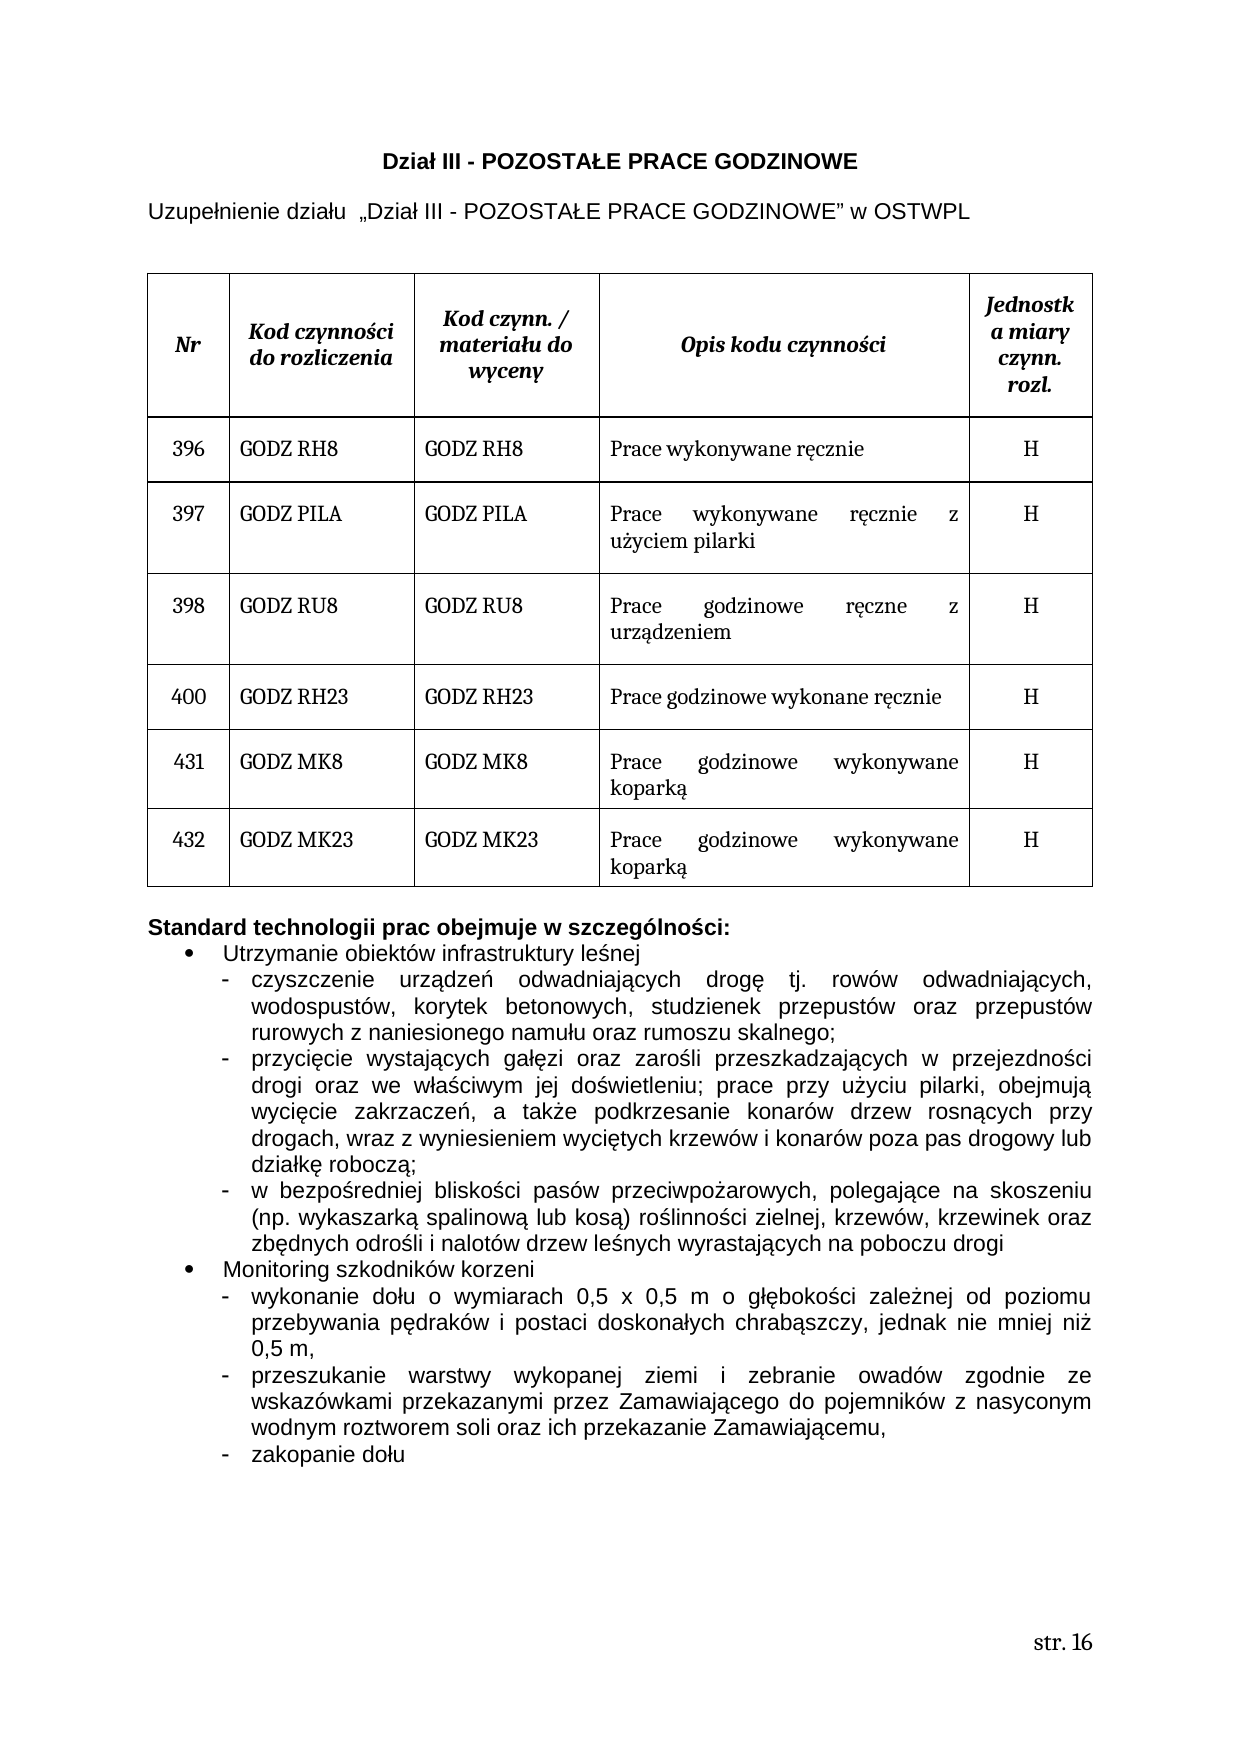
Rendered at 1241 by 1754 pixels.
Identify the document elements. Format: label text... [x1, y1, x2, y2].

table_cell Prace godzinowe wykonywane koparką [600, 809, 969, 886]
table_cell 398 [148, 574, 229, 664]
table_cell Prace godzinowe ręczne z urządzeniem [600, 574, 969, 664]
list Utrzymanie obiektów infrastruktury leśnej [185, 940, 1093, 966]
list wykonanie dołu o wymiarach 0,5 x 0,5 m o głębokości zależnej od poziomu przebywania pędraków i postaci doskonałych chrabąszczy, jednak nie mniej niż 0,5 m, [221, 1283, 1093, 1362]
list przycięcie wystających gałęzi oraz zarośli przeszkadzających w przejezdności drogi oraz we właściwym jej doświetleniu; prace przy użyciu pilarki, obejmują wycięcie zakrzaczeń, a także podkrzesanie konarów drzew rosnących przy drogach, wraz z wyniesieniem wyciętych krzewów i konarów poza pas drogowy lub działkę roboczą; [221, 1045, 1093, 1177]
table_cell 397 [148, 483, 229, 573]
subtitle Dział III - POZOSTAŁE PRACE GODZINOWE [148, 148, 1093, 174]
table_cell Prace godzinowe wykonywane koparką [600, 730, 969, 807]
table_header Opis kodu czynności [600, 274, 969, 416]
table_cell 396 [148, 418, 229, 481]
table_header Jednostka miary czynn. rozl. [970, 274, 1092, 416]
table_cell H [970, 665, 1092, 729]
table_header Kod czynn. / materiału do wyceny [415, 274, 599, 416]
table_cell GODZ RH8 [230, 418, 414, 481]
table_cell 432 [148, 809, 229, 886]
table_header Nr [148, 274, 229, 416]
table_cell Prace wykonywane ręcznie z użyciem pilarki [600, 483, 969, 573]
list Monitoring szkodników korzeni [185, 1256, 1093, 1283]
table_cell GODZ RU8 [415, 574, 599, 664]
list czyszczenie urządzeń odwadniających drogę tj. rowów odwadniających, wodospustów, korytek betonowych, studzienek przepustów oraz przepustów rurowych z naniesionego namułu oraz rumoszu skalnego; [221, 966, 1093, 1045]
table_cell GODZ MK8 [230, 730, 414, 807]
table_cell Prace wykonywane ręcznie [600, 418, 969, 481]
table_cell H [970, 483, 1092, 573]
table_cell Prace godzinowe wykonane ręcznie [600, 665, 969, 729]
table_cell H [970, 730, 1092, 807]
text Standard technologii prac obejmuje w szczególności: [148, 914, 1093, 940]
table_cell 400 [148, 665, 229, 729]
text Uzupełnienie działu „Dział III - POZOSTAŁE PRACE GODZINOWE” w OSTWPL [148, 198, 1093, 224]
table_cell GODZ MK23 [230, 809, 414, 886]
table_cell 431 [148, 730, 229, 807]
list zakopanie dołu [221, 1441, 1093, 1467]
table_cell H [970, 418, 1092, 481]
list przeszukanie warstwy wykopanej ziemi i zebranie owadów zgodnie ze wskazówkami przekazanymi przez Zamawiającego do pojemników z nasyconym wodnym roztworem soli oraz ich przekazanie Zamawiającemu, [221, 1362, 1093, 1441]
table_cell H [970, 574, 1092, 664]
table_cell GODZ MK23 [415, 809, 599, 886]
table_cell GODZ RH23 [415, 665, 599, 729]
table_cell GODZ MK8 [415, 730, 599, 807]
table_cell GODZ PILA [415, 483, 599, 573]
table_cell GODZ PILA [230, 483, 414, 573]
table_cell H [970, 809, 1092, 886]
table_cell GODZ RU8 [230, 574, 414, 664]
table_cell GODZ RH8 [415, 418, 599, 481]
list w bezpośredniej bliskości pasów przeciwpożarowych, polegające na skoszeniu (np. wykaszarką spalinową lub kosą) roślinności zielnej, krzewów, krzewinek oraz zbędnych odrośli i nalotów drzew leśnych wyrastających na poboczu drogi [221, 1177, 1093, 1256]
table_cell GODZ RH23 [230, 665, 414, 729]
table_header Kod czynności do rozliczenia [230, 274, 414, 416]
